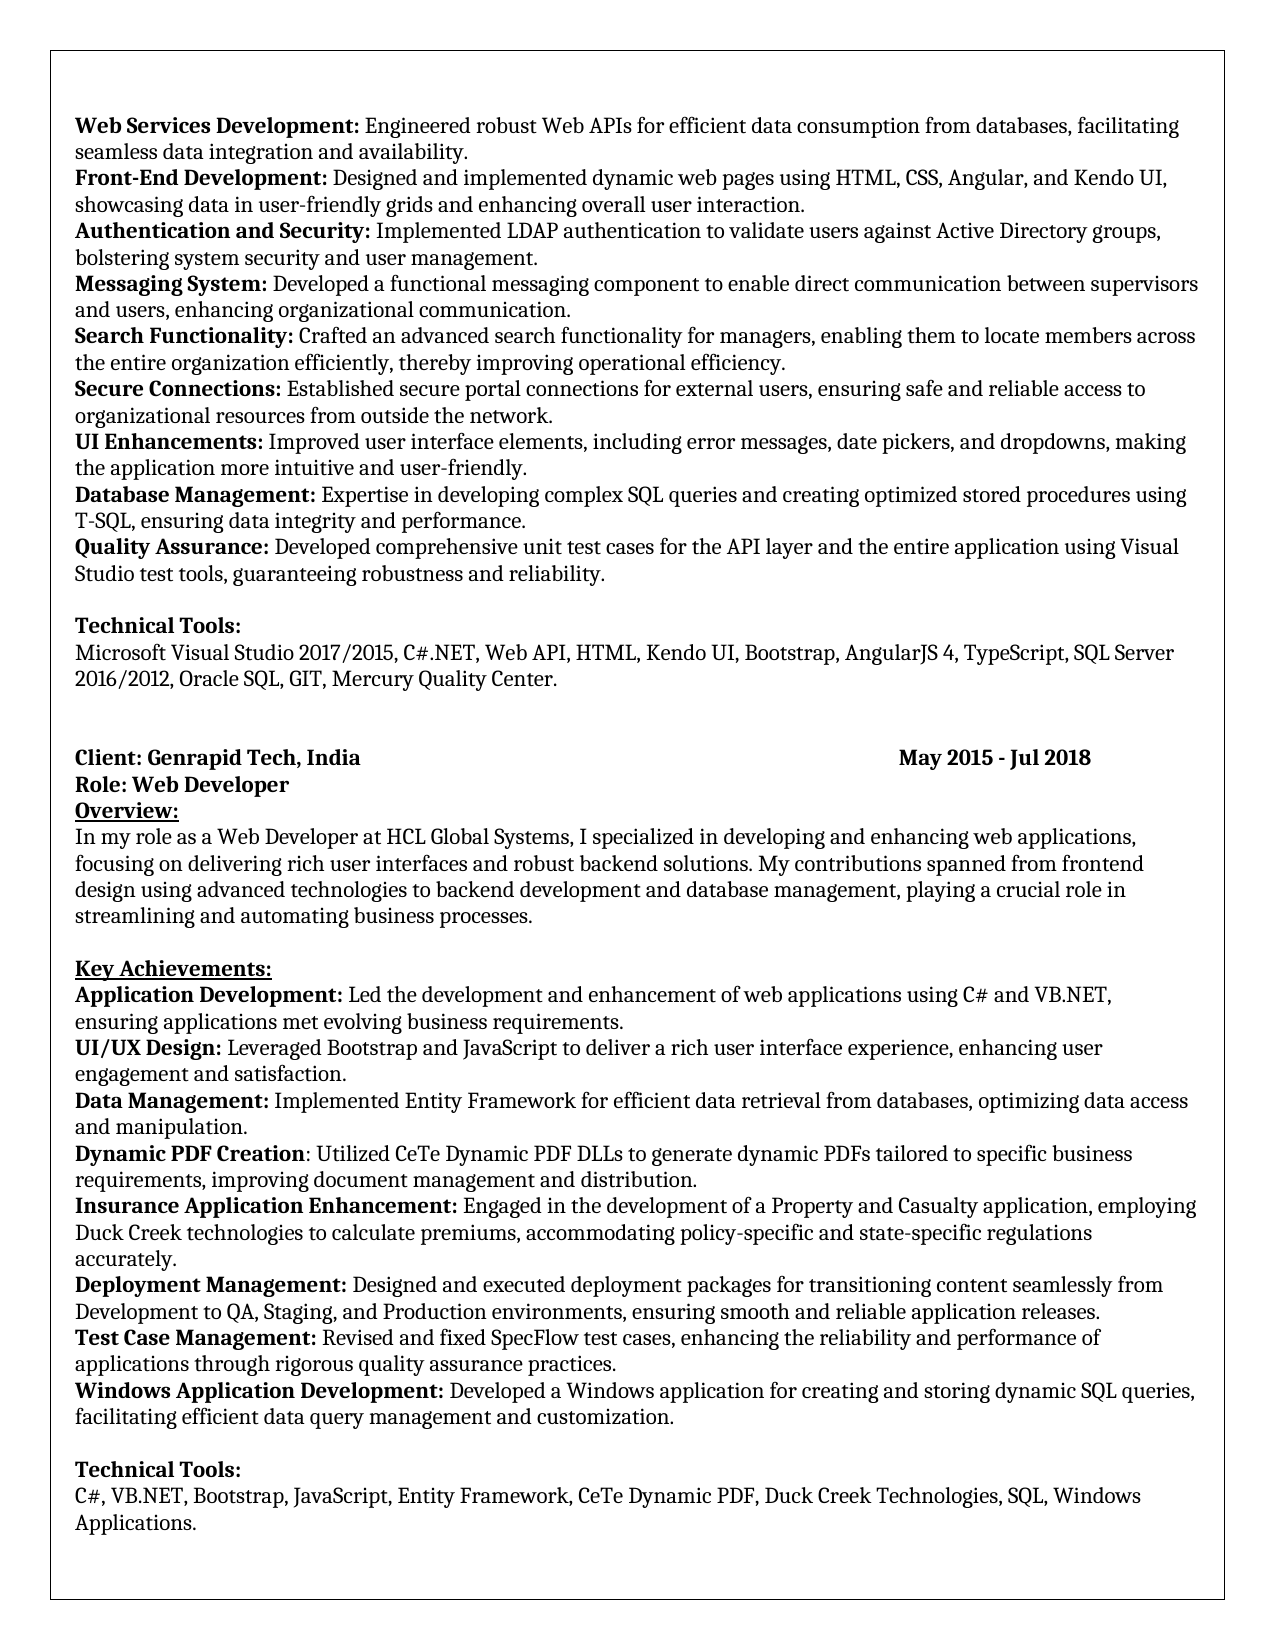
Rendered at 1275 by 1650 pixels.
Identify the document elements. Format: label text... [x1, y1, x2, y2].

text Deployment Management: Designed and executed deployment packages for transitioning content seamlessly from Development to QA, Staging, and Production environments, ensuring smooth and reliable application releases. [75, 1272, 1200, 1325]
text Database Management: Expertise in developing complex SQL queries and creating optimized stored procedures using T-SQL, ensuring data integrity and performance. [75, 481, 1200, 534]
text Technical Tools: [75, 1457, 1200, 1483]
text Overview: [75, 798, 1200, 824]
text C#, VB.NET, Bootstrap, JavaScript, Entity Framework, CeTe Dynamic PDF, Duck Creek Technologies, SQL, Windows Applications. [75, 1483, 1200, 1536]
text Quality Assurance: Developed comprehensive unit test cases for the API layer and the entire application using Visual Studio test tools, guaranteeing robustness and reliability. [75, 534, 1200, 587]
text Web Services Development: Engineered robust Web APIs for efficient data consumption from databases, facilitating seamless data integration and availability. [75, 112, 1200, 165]
text Search Functionality: Crafted an advanced search functionality for managers, enabling them to locate members across the entire organization efficiently, thereby improving operational efficiency. [75, 323, 1200, 376]
text In my role as a Web Developer at HCL Global Systems, I specialized in developing and enhancing web applications, focusing on delivering rich user interfaces and robust backend solutions. My contributions spanned from frontend design using advanced technologies to backend development and database management, playing a crucial role in streamlining and automating business processes. [75, 824, 1200, 929]
text Application Development: Led the development and enhancement of web applications using C# and VB.NET, ensuring applications met evolving business requirements. [75, 982, 1200, 1035]
text Windows Application Development: Developed a Windows application for creating and storing dynamic SQL queries, facilitating efficient data query management and customization. [75, 1377, 1200, 1430]
text Dynamic PDF Creation: Utilized CeTe Dynamic PDF DLLs to generate dynamic PDFs tailored to specific business requirements, improving document management and distribution. [75, 1140, 1200, 1193]
text UI Enhancements: Improved user interface elements, including error messages, date pickers, and dropdowns, making the application more intuitive and user-friendly. [75, 429, 1200, 481]
text Key Achievements: [75, 956, 1200, 982]
text Test Case Management: Revised and fixed SpecFlow test cases, enhancing the reliability and performance of applications through rigorous quality assurance practices. [75, 1325, 1200, 1377]
text Microsoft Visual Studio 2017/2015, C#.NET, Web API, HTML, Kendo UI, Bootstrap, AngularJS 4, TypeScript, SQL Server 2016/2012, Oracle SQL, GIT, Mercury Quality Center. [75, 639, 1200, 692]
text Client: Genrapid Tech, India May 2015 - Jul 2018 [75, 745, 1200, 771]
text Data Management: Implemented Entity Framework for efficient data retrieval from databases, optimizing data access and manipulation. [75, 1088, 1200, 1140]
text UI/UX Design: Leveraged Bootstrap and JavaScript to deliver a rich user interface experience, enhancing user engagement and satisfaction. [75, 1035, 1200, 1088]
text Authentication and Security: Implemented LDAP authentication to validate users against Active Directory groups, bolstering system security and user management. [75, 218, 1200, 271]
text Secure Connections: Established secure portal connections for external users, ensuring safe and reliable access to organizational resources from outside the network. [75, 376, 1200, 429]
text Messaging System: Developed a functional messaging component to enable direct communication between supervisors and users, enhancing organizational communication. [75, 271, 1200, 323]
text Technical Tools: [75, 613, 1200, 639]
text Insurance Application Enhancement: Engaged in the development of a Property and Casualty application, employing Duck Creek technologies to calculate premiums, accommodating policy-specific and state-specific regulations accurately. [75, 1193, 1200, 1272]
text Front-End Development: Designed and implemented dynamic web pages using HTML, CSS, Angular, and Kendo UI, showcasing data in user-friendly grids and enhancing overall user interaction. [75, 165, 1200, 218]
text Role: Web Developer [75, 771, 1200, 798]
